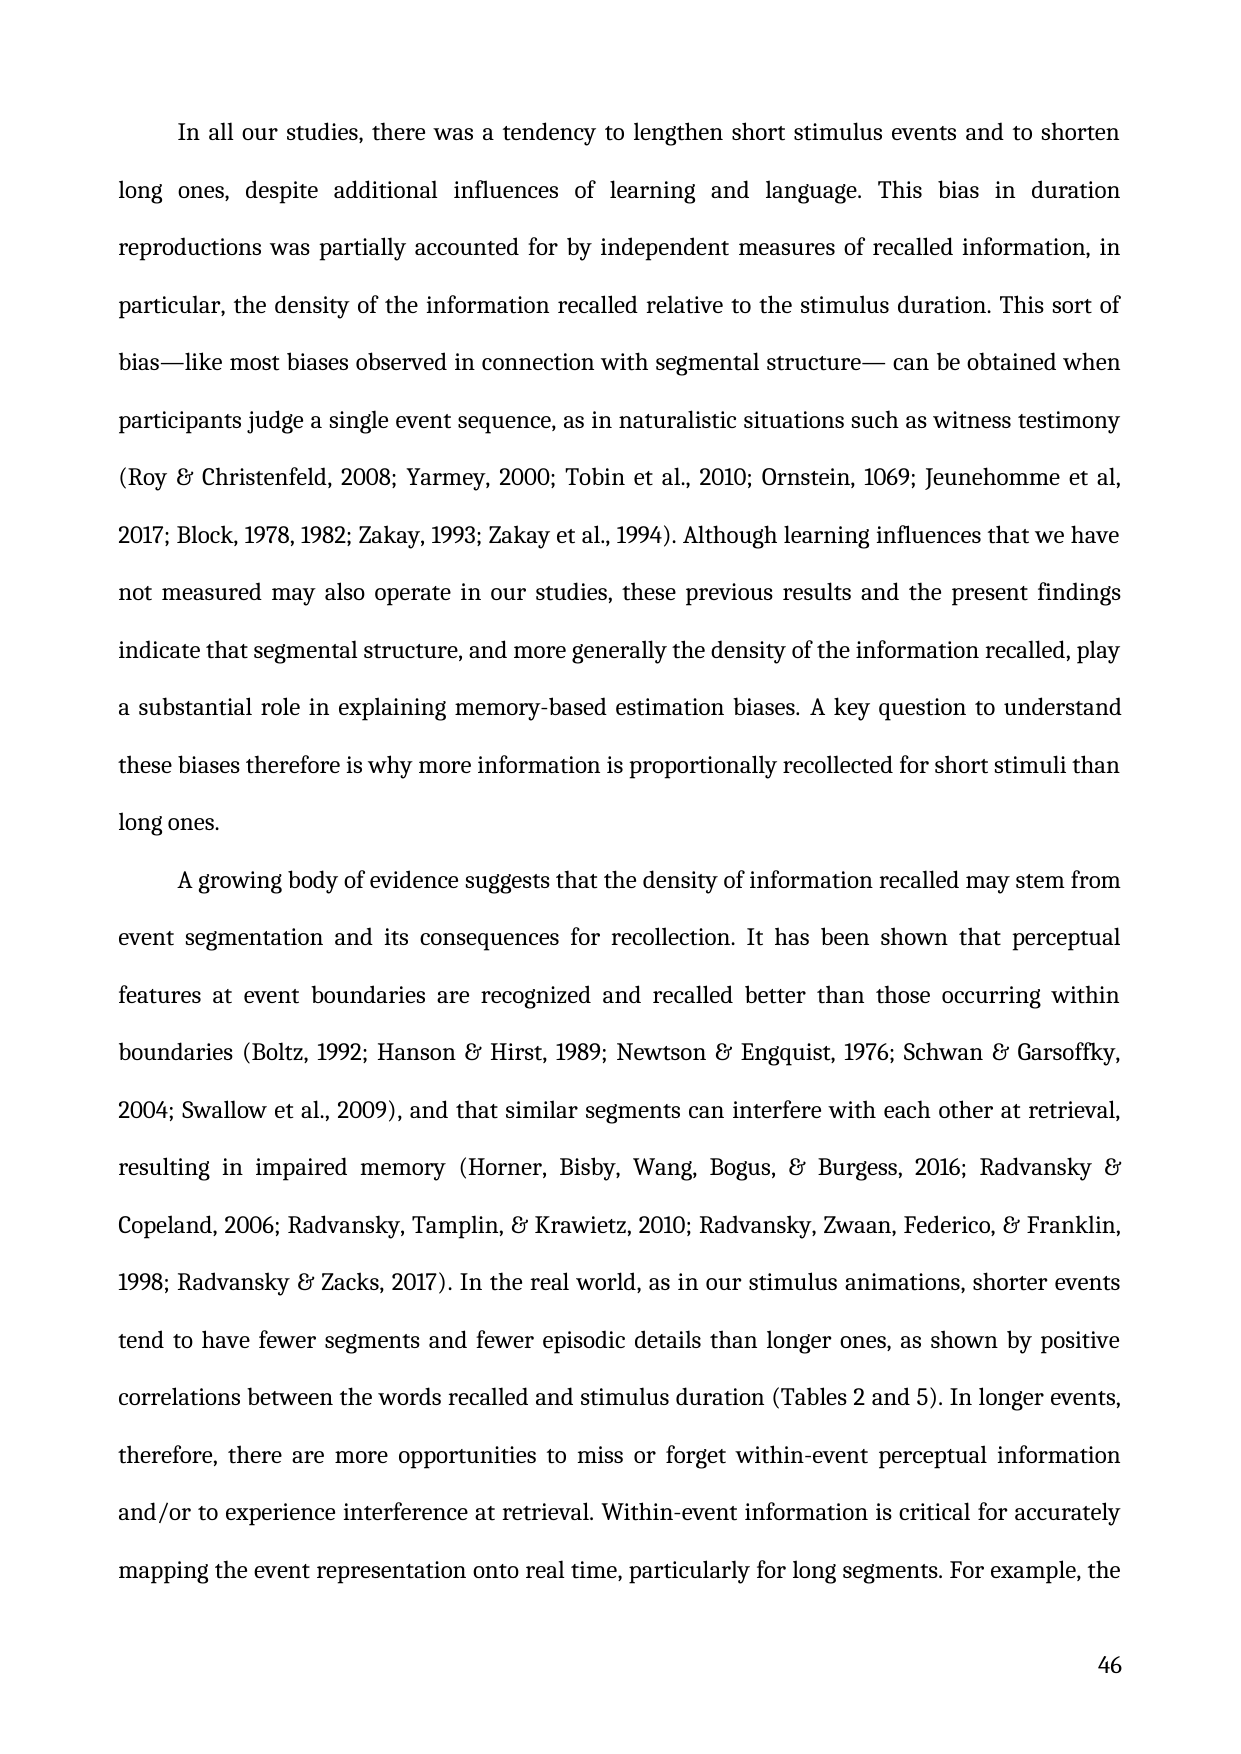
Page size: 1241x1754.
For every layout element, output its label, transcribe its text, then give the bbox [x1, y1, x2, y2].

text In all our studies, there was a tendency to lengthen short stimulus events and to shorten long ones, despite additional influences of learning and language. This bias in duration reproductions was partially accounted for by independent measures of recalled information, in particular, the density of the information recalled relative to the stimulus duration. This sort of bias—like most biases observed in connection with segmental structure— can be obtained when participants judge a single event sequence, as in naturalistic situations such as witness testimony (Roy & Christenfeld, 2008; Yarmey, 2000; Tobin et al., 2010; Ornstein, 1069; Jeunehomme et al, 2017; Block, 1978, 1982; Zakay, 1993; Zakay et al., 1994). Although learning influences that we have not measured may also operate in our studies, these previous results and the present findings indicate that segmental structure, and more generally the density of the information recalled, play a substantial role in explaining memory-based estimation biases. A key question to understand these biases therefore is why more information is proportionally recollected for short stimuli than long ones. [118, 118, 1122, 837]
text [118, 866, 1122, 1584]
